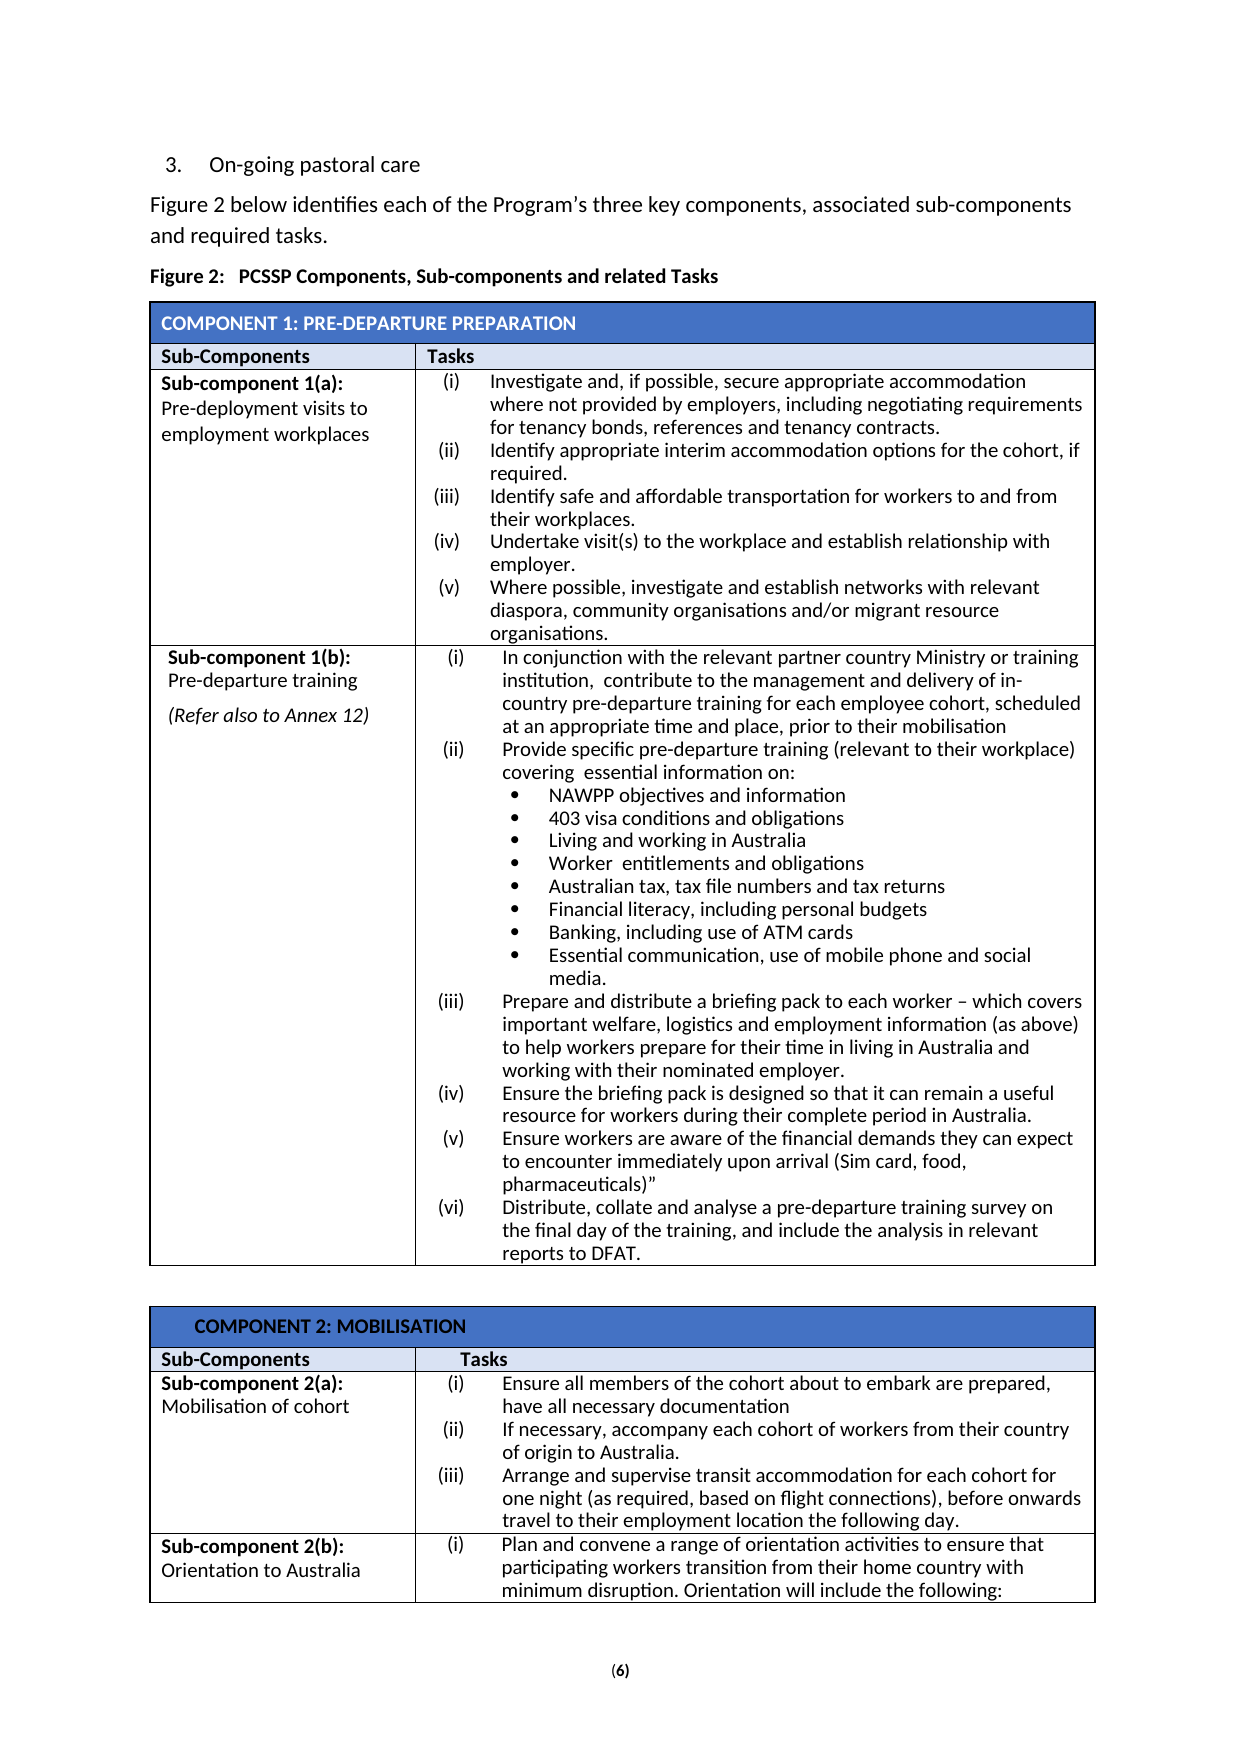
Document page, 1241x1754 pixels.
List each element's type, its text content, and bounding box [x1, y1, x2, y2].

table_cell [151, 1534, 415, 1602]
table_cell Sub-component 2(a): Mobilisation of cohort [151, 1372, 415, 1532]
table_cell Sub-component 1(a): Pre-deployment visits to employment workplaces [151, 370, 415, 645]
table_cell Sub-Components [151, 1348, 415, 1371]
table_cell Investigate and, if possible, secure appropriate accommodation where not provided by employers, including negotiating requirements for tenancy bonds, references and tenancy contracts. Identify appropriate interim accommodation options for the cohort, if required. Identify safe and affordable transportation for workers to and from their workplaces. Undertake visit(s) to the workplace and establish relationship with employer. Where possible, investigate and establish networks with relevant diaspora, community organisations and/or migrant resource organisations. [416, 370, 1094, 645]
table_header COMPONENT 2: MOBILISATION [151, 1307, 1094, 1347]
text Figure 2 below identifies each of the Program’s three key components, associated sub-components and required tasks. [150, 191, 1090, 249]
table_cell Tasks [416, 344, 1094, 369]
table_cell In conjunction with the relevant partner country Ministry or training institution, contribute to the management and delivery of in-country pre-departure training for each employee cohort, scheduled at an appropriate time and place, prior to their mobilisation Provide specific pre-departure training (relevant to their workplace) covering essential information on: NAWPP objectives and information 403 visa conditions and obligations Living and working in Australia Worker entitlements and obligations Australian tax, tax file numbers and tax returns Financial literacy, including personal budgets Banking, including use of ATM cards Essential communication, use of mobile phone and social media. Prepare and distribute a briefing pack to each worker – which covers important welfare, logistics and employment information (as above) to help workers prepare for their time in living in Australia and working with their nominated employer. Ensure the briefing pack is designed so that it can remain a useful resource for workers during their complete period in Australia. Ensure workers are aware of the financial demands they can expect to encounter immediately upon arrival (Sim card, food, pharmaceuticals)” Distribute, collate and analyse a pre-departure training survey on the final day of the training, and include the analysis in relevant reports to DFAT. [416, 646, 1094, 1265]
text Figure 2: PCSSP Components, Sub-components and related Tasks [150, 263, 1090, 289]
table_cell Sub-component 1(b): Pre-departure training (Refer also to Annex 12) [151, 646, 415, 1265]
table_cell Sub-Components [151, 344, 415, 369]
list On-going pastoral care [165, 150, 1090, 178]
table_cell Ensure all members of the cohort about to embark are prepared, have all necessary documentation If necessary, accompany each cohort of workers from their country of origin to Australia. Arrange and supervise transit accommodation for each cohort for one night (as required, based on flight connections), before onwards travel to their employment location the following day. [416, 1372, 1094, 1532]
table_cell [416, 1534, 1094, 1602]
table_cell Tasks [416, 1348, 1094, 1371]
table_header COMPONENT 1: PRE-DEPARTURE PREPARATION [151, 303, 1094, 343]
